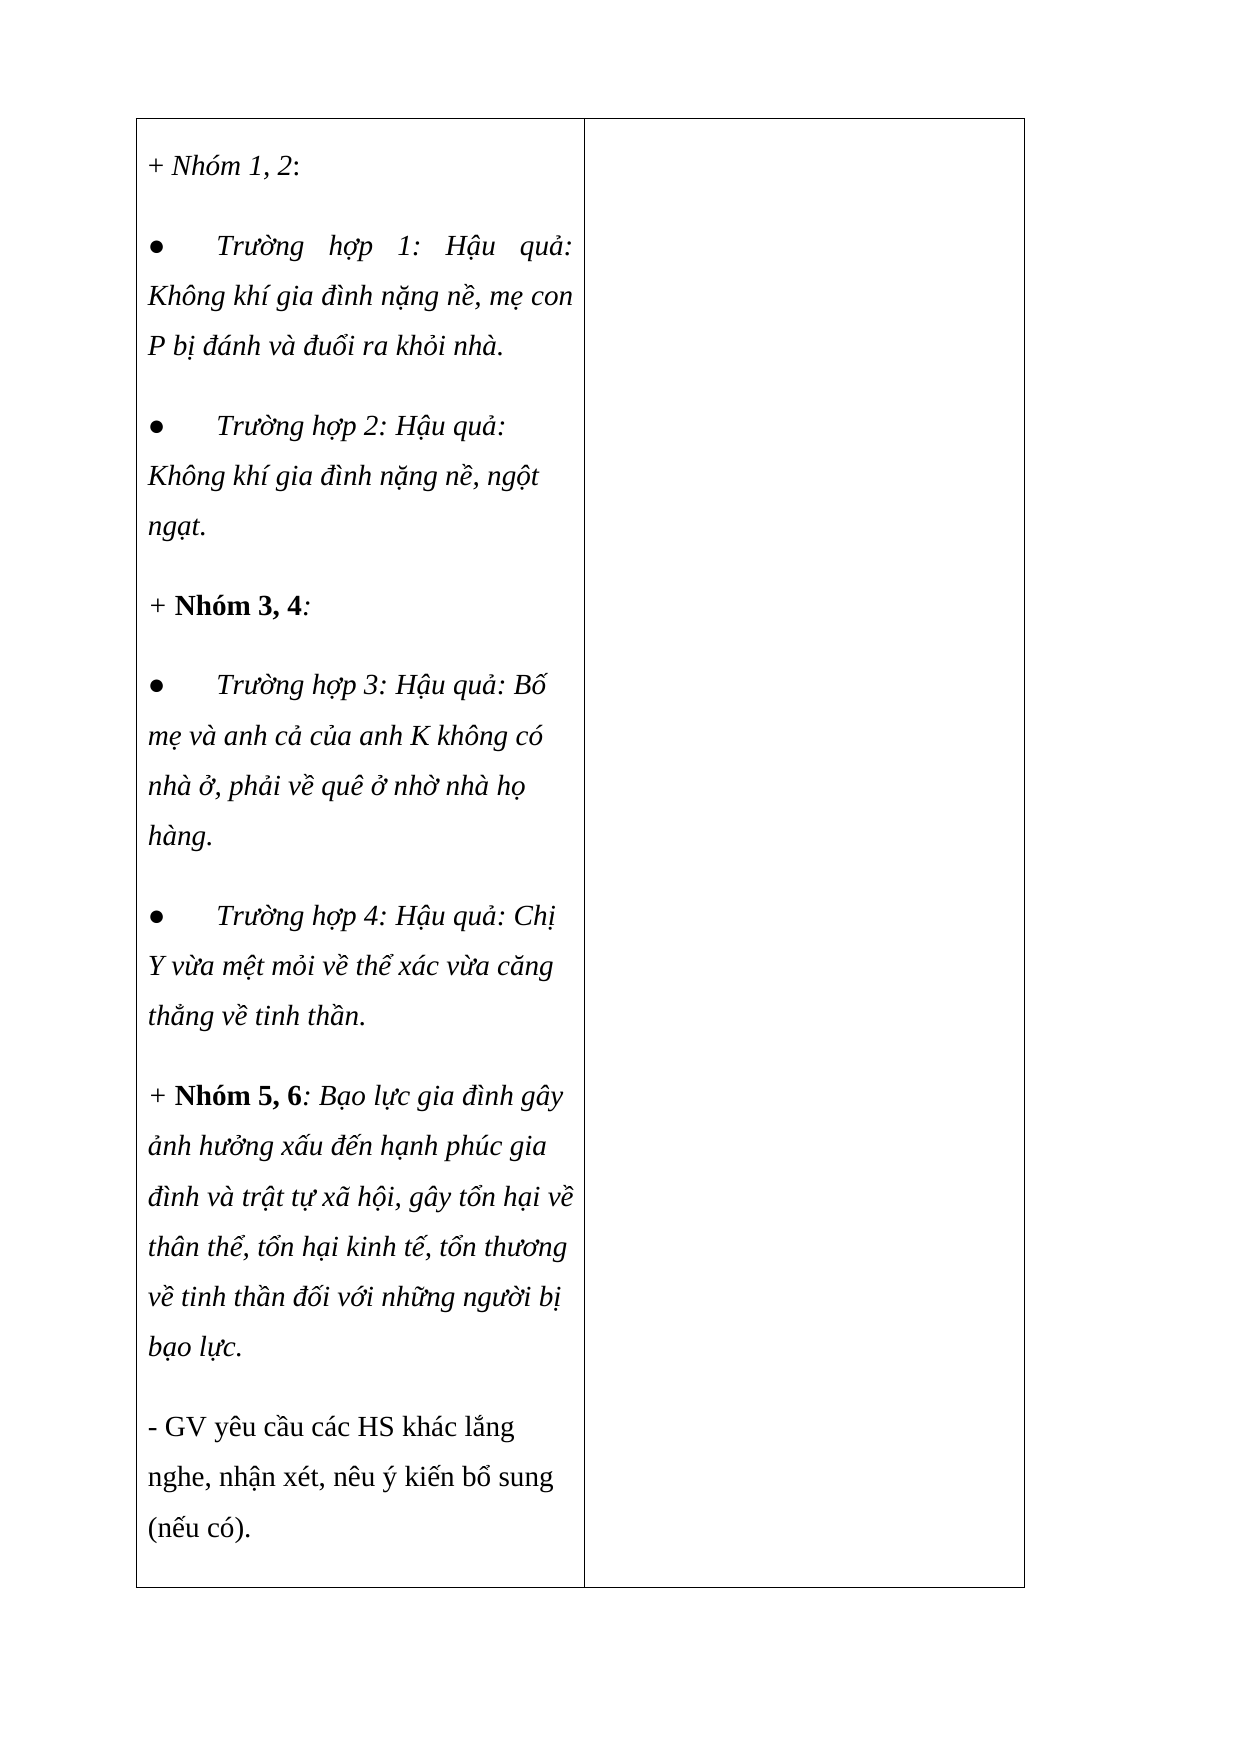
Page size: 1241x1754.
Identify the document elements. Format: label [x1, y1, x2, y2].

table_cell [137, 119, 584, 1587]
table_cell [585, 119, 1024, 1587]
